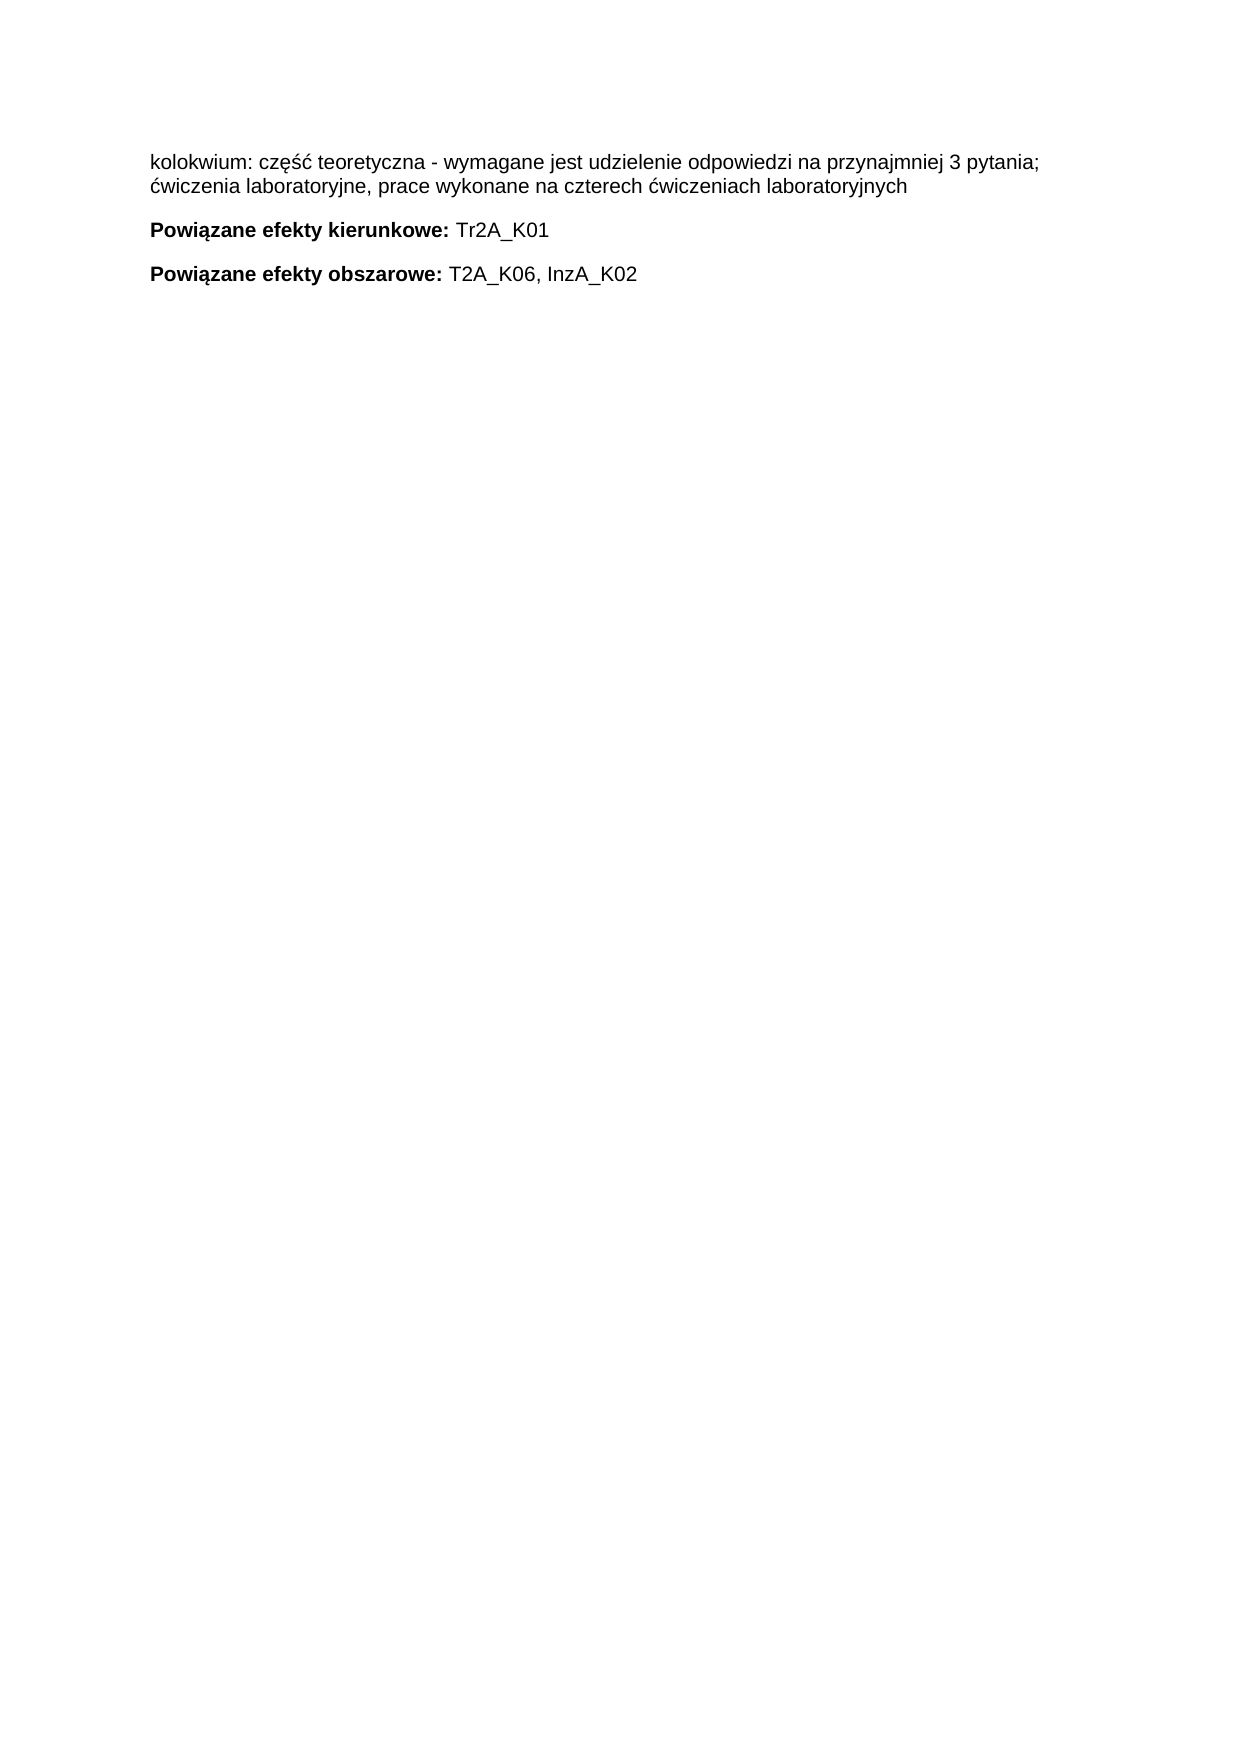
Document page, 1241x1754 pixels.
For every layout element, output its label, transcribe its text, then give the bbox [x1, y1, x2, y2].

text Powiązane efekty obszarowe: T2A_K06, InzA_K02 [150, 261, 1090, 285]
text Powiązane efekty kierunkowe: Tr2A_K01 [150, 218, 1090, 242]
